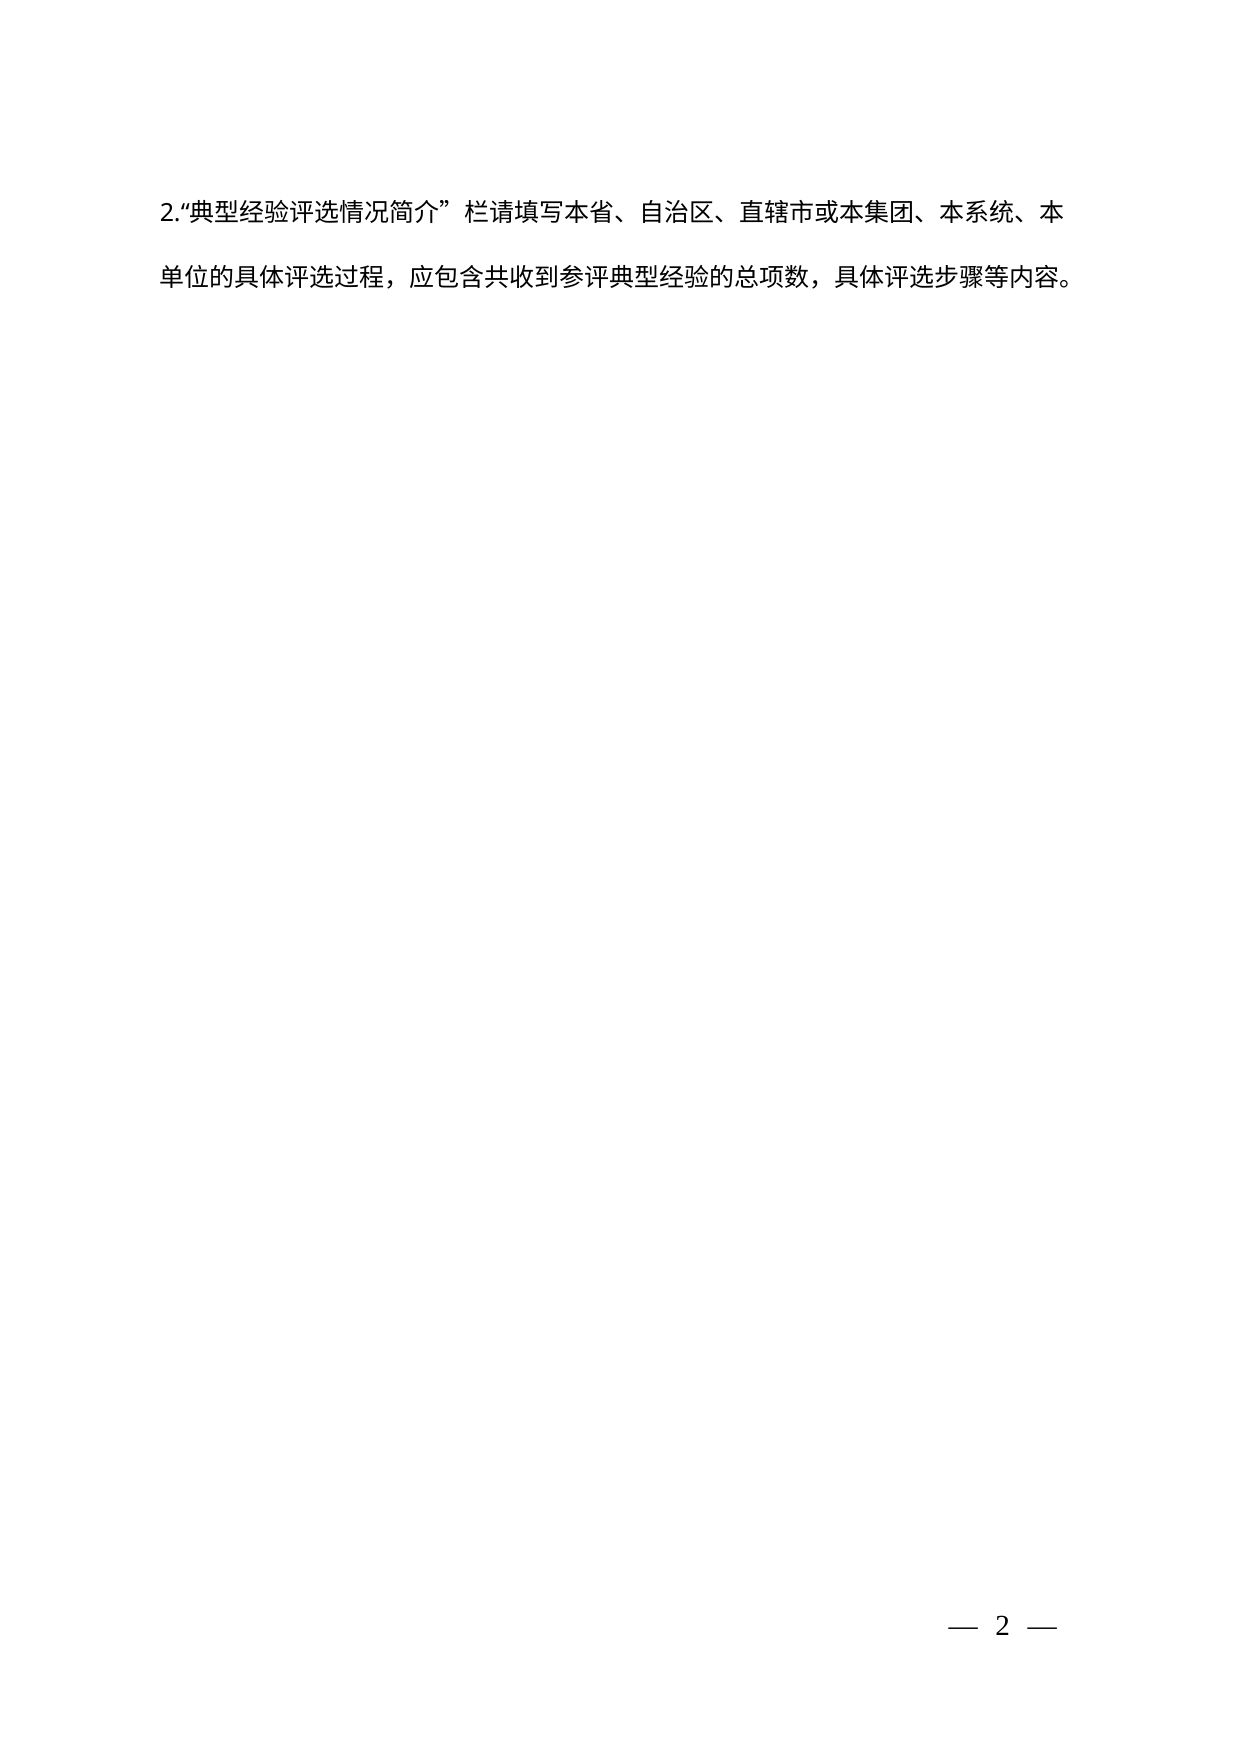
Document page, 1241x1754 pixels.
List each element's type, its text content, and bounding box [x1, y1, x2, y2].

text 2.“典型经验评选情况简介”栏请填写本省、自治区、直辖市或本集团、本系统、本单位的具体评选过程，应包含共收到参评典型经验的总项数，具体评选步骤等内容。 [159, 178, 1081, 308]
